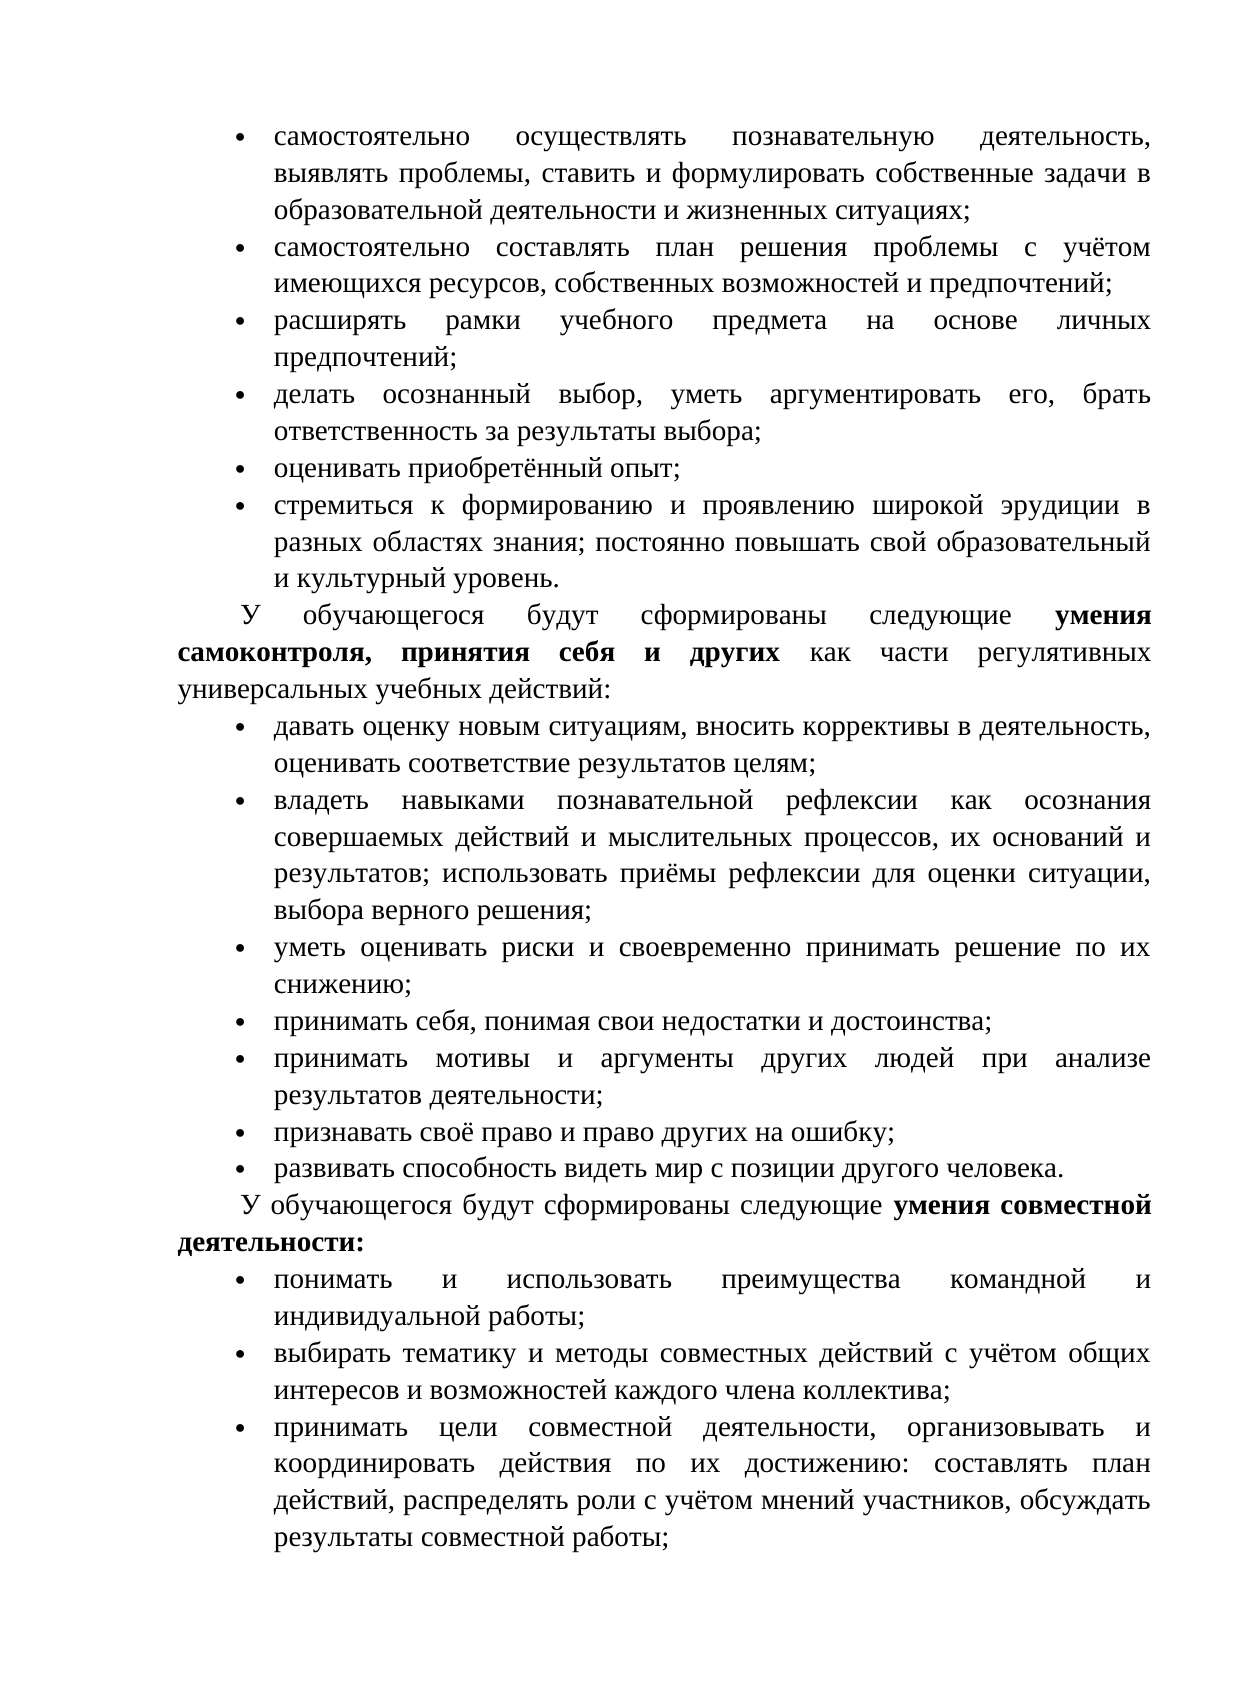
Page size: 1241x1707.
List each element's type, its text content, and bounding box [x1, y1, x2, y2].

list принимать цели совместной деятельности, организовывать и координировать действия по их достижению: составлять план действий, распределять роли с учётом мнений участников, обсуждать результаты совместной работы; [236, 1409, 1152, 1553]
list делать осознанный выбор, уметь аргументировать его, брать ответственность за результаты выбора; [236, 376, 1152, 447]
list самостоятельно составлять план решения проблемы с учётом имеющихся ресурсов, собственных возможностей и предпочтений; [236, 229, 1152, 299]
list принимать мотивы и аргументы других людей при анализе результатов деятельности; [236, 1040, 1152, 1110]
list самостоятельно осуществлять познавательную деятельность, выявлять проблемы, ставить и формулировать собственные задачи в образовательной деятельности и жизненных ситуациях; [236, 118, 1152, 225]
list владеть навыками познавательной рефлексии как осознания совершаемых действий и мыслительных процессов, их оснований и результатов; использовать приёмы рефлексии для оценки ситуации, выбора верного решения; [236, 782, 1152, 926]
list давать оценку новым ситуациям, вносить коррективы в деятельность, оценивать соответствие результатов целям; [236, 708, 1152, 778]
list признавать своё право и право других на ошибку; [236, 1114, 1152, 1147]
list оценивать приобретённый опыт; [236, 450, 1152, 483]
text У обучающегося будут сформированы следующие умения самоконтроля, принятия себя и других как части регулятивных универсальных учебных действий: [177, 597, 1152, 705]
list понимать и использовать преимущества командной и индивидуальной работы; [236, 1261, 1152, 1332]
list стремиться к формированию и проявлению широкой эрудиции в разных областях знания; постоянно повышать свой образовательный и культурный уровень. [236, 487, 1152, 594]
list уметь оценивать риски и своевременно принимать решение по их снижению; [236, 929, 1152, 1000]
list развивать способность видеть мир с позиции другого человека. [236, 1151, 1152, 1184]
list выбирать тематику и методы совместных действий с учётом общих интересов и возможностей каждого члена коллектива; [236, 1335, 1152, 1405]
text У обучающегося будут сформированы следующие умения совместной деятельности: [177, 1187, 1152, 1258]
list расширять рамки учебного предмета на основе личных предпочтений; [236, 302, 1152, 373]
list принимать себя, понимая свои недостатки и достоинства; [236, 1003, 1152, 1037]
